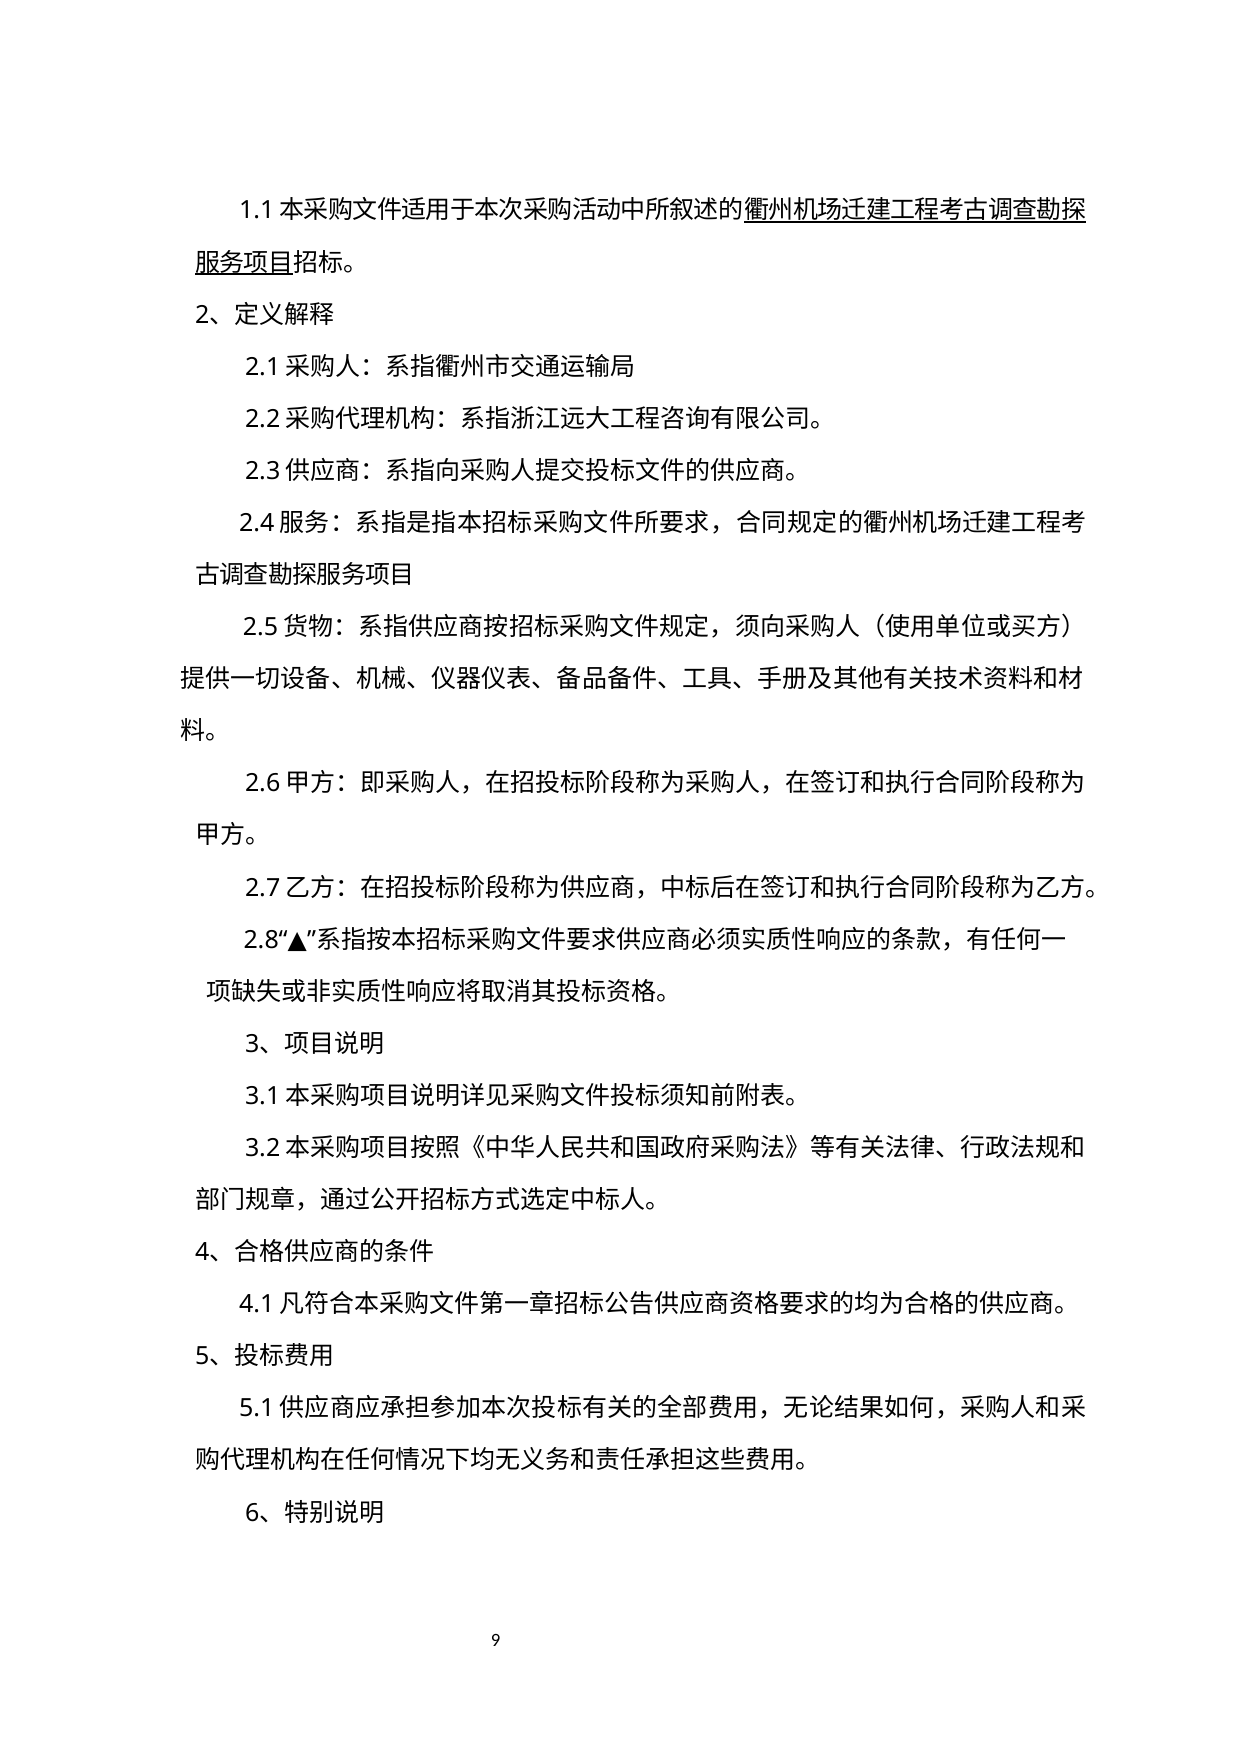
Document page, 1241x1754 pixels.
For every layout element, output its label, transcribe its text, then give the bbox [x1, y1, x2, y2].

text 1.1本采购文件适用于本次采购活动中所叙述的衢州机场迁建工程考古调查勘探服务项目招标。 [195, 177, 1087, 281]
text 2.4服务：系指是指本招标采购文件所要求，合同规定的衢州机场迁建工程考古调查勘探服务项目 [195, 490, 1087, 594]
text 5、投标费用 [195, 1323, 1087, 1375]
text 6、特别说明 [245, 1479, 1087, 1531]
text 2.5货物：系指供应商按招标采购文件规定，须向采购人（使用单位或买方）提供一切设备、机械、仪器仪表、备品备件、工具、手册及其他有关技术资料和材料。 [180, 594, 1087, 750]
text 2、定义解释 [195, 281, 1087, 333]
text 3.1本采购项目说明详见采购文件投标须知前附表。 [195, 1063, 1087, 1115]
text 5.1供应商应承担参加本次投标有关的全部费用，无论结果如何，采购人和采购代理机构在任何情况下均无义务和责任承担这些费用。 [195, 1375, 1087, 1479]
text 2.8“▲”系指按本招标采购文件要求供应商必须实质性响应的条款，有任何一项缺失或非实质性响应将取消其投标资格。 [206, 906, 1087, 1011]
text 4.1凡符合本采购文件第一章招标公告供应商资格要求的均为合格的供应商。 [195, 1271, 1087, 1323]
text 2.1采购人：系指衢州市交通运输局 [195, 333, 1087, 386]
text 2.7乙方：在招投标阶段称为供应商，中标后在签订和执行合同阶段称为乙方。 [195, 854, 1087, 906]
text 2.6甲方：即采购人，在招投标阶段称为采购人，在签订和执行合同阶段称为甲方。 [195, 750, 1087, 854]
text 3、项目说明 [195, 1011, 1087, 1063]
text 3.2本采购项目按照《中华人民共和国政府采购法》等有关法律、行政法规和部门规章，通过公开招标方式选定中标人。 [195, 1115, 1087, 1219]
text 2.3供应商：系指向采购人提交投标文件的供应商。 [195, 438, 1087, 490]
text 2.2采购代理机构：系指浙江远大工程咨询有限公司。 [195, 386, 1087, 438]
text 4、合格供应商的条件 [195, 1219, 1087, 1271]
